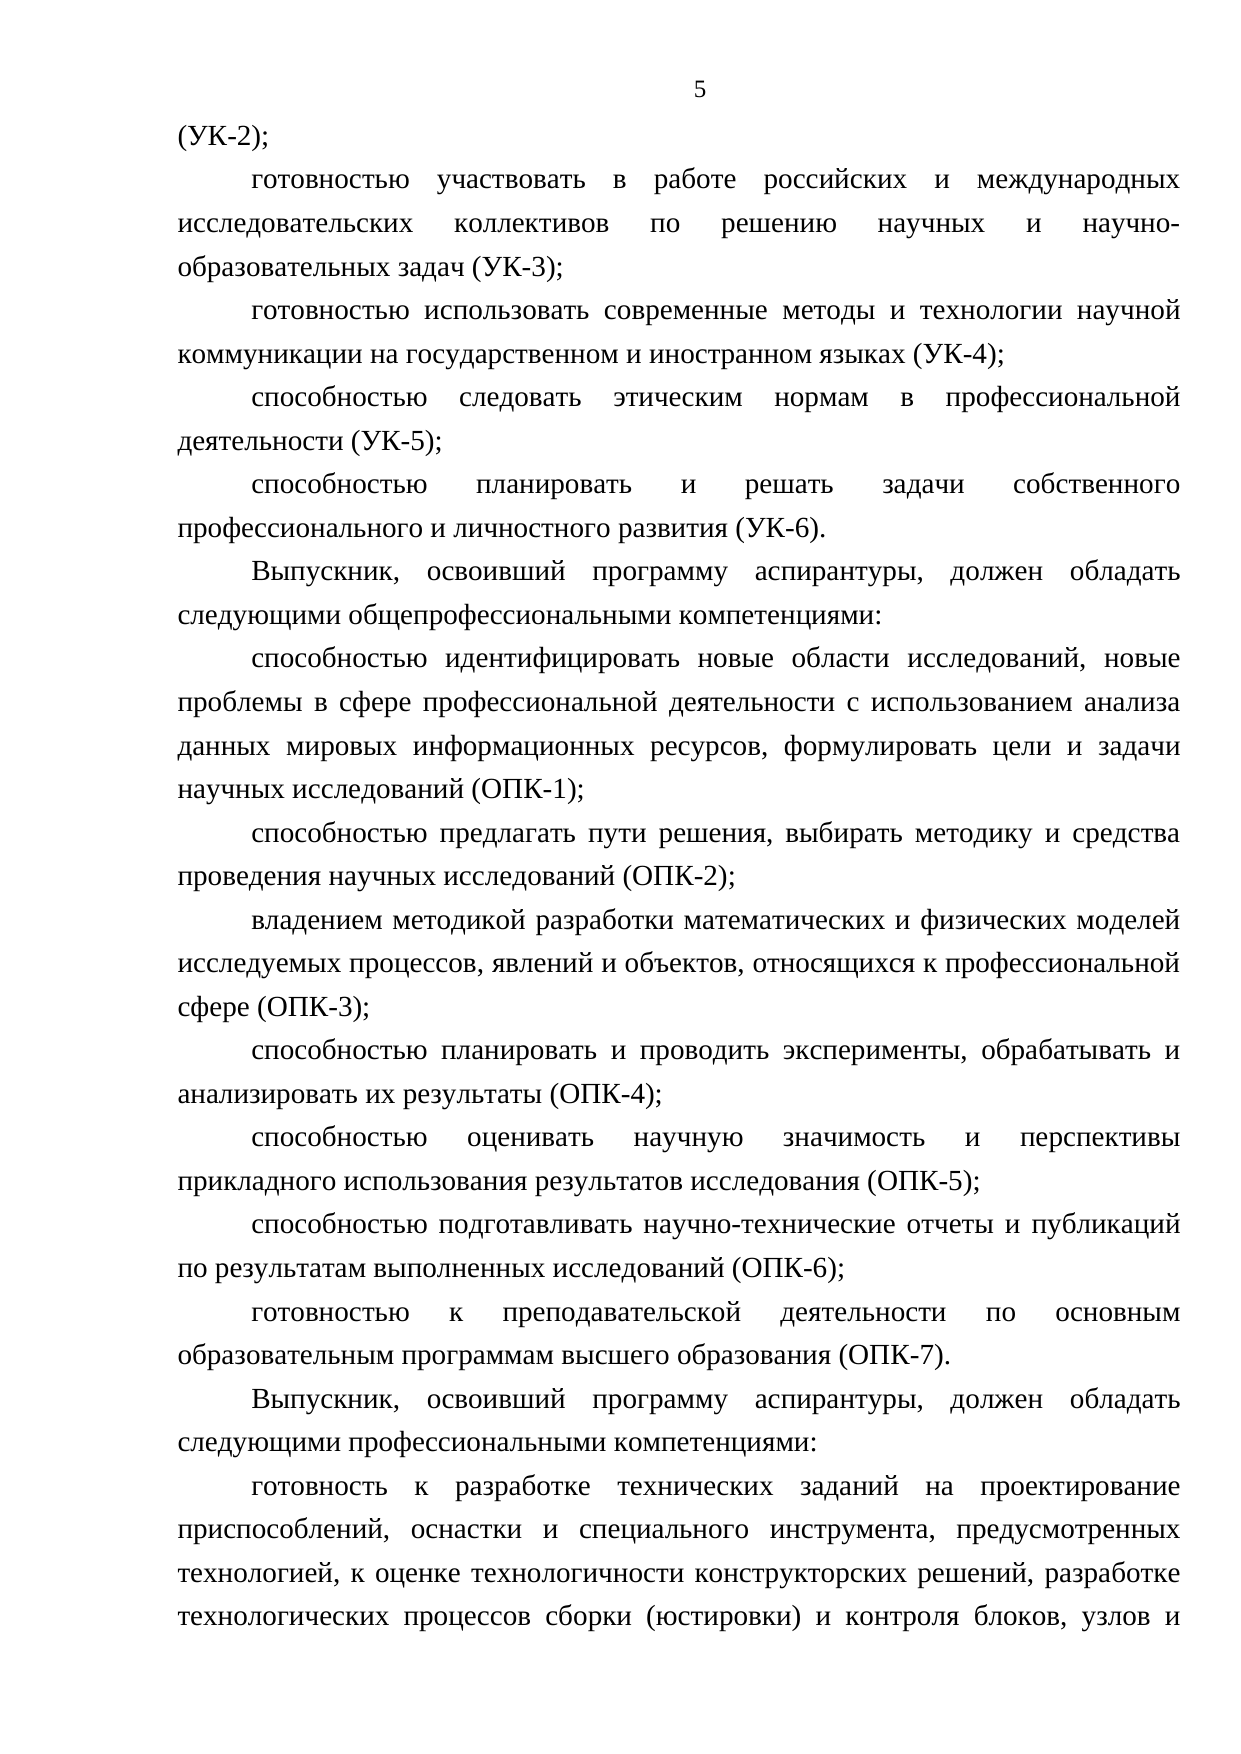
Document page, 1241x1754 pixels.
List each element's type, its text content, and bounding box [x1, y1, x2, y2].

text готовностью использовать современные методы и технологии научной коммуникации на государственном и иностранном языках (УК-4); [177, 292, 1181, 369]
text способностью следовать этическим нормам в профессиональной деятельности (УК-5); [177, 379, 1181, 456]
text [177, 1468, 1181, 1632]
text способностью планировать и решать задачи собственного профессионального и личностного развития (УК-6). [177, 466, 1181, 543]
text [177, 118, 1181, 152]
text владением методикой разработки математических и физических моделей исследуемых процессов, явлений и объектов, относящихся к профессиональной сфере (ОПК-3); [177, 902, 1181, 1022]
text Выпускник, освоивший программу аспирантуры, должен обладать следующими профессиональными компетенциями: [177, 1381, 1181, 1458]
text способностью подготавливать научно-технические отчеты и публикаций по результатам выполненных исследований (ОПК-6); [177, 1207, 1181, 1284]
text способностью планировать и проводить эксперименты, обрабатывать и анализировать их результаты (ОПК-4); [177, 1032, 1181, 1109]
text способностью идентифицировать новые области исследований, новые проблемы в сфере профессиональной деятельности с использованием анализа данных мировых информационных ресурсов, формулировать цели и задачи научных исследований (ОПК-1); [177, 641, 1181, 805]
text способностью оценивать научную значимость и перспективы прикладного использования результатов исследования (ОПК-5); [177, 1119, 1181, 1197]
text готовностью участвовать в работе российских и международных исследовательских коллективов по решению научных и научно-образовательных задач (УК-3); [177, 162, 1181, 282]
text способностью предлагать пути решения, выбирать методику и средства проведения научных исследований (ОПК-2); [177, 815, 1181, 892]
text готовностью к преподавательской деятельности по основным образовательным программам высшего образования (ОПК-7). [177, 1294, 1181, 1371]
text Выпускник, освоивший программу аспирантуры, должен обладать следующими общепрофессиональными компетенциями: [177, 553, 1181, 631]
